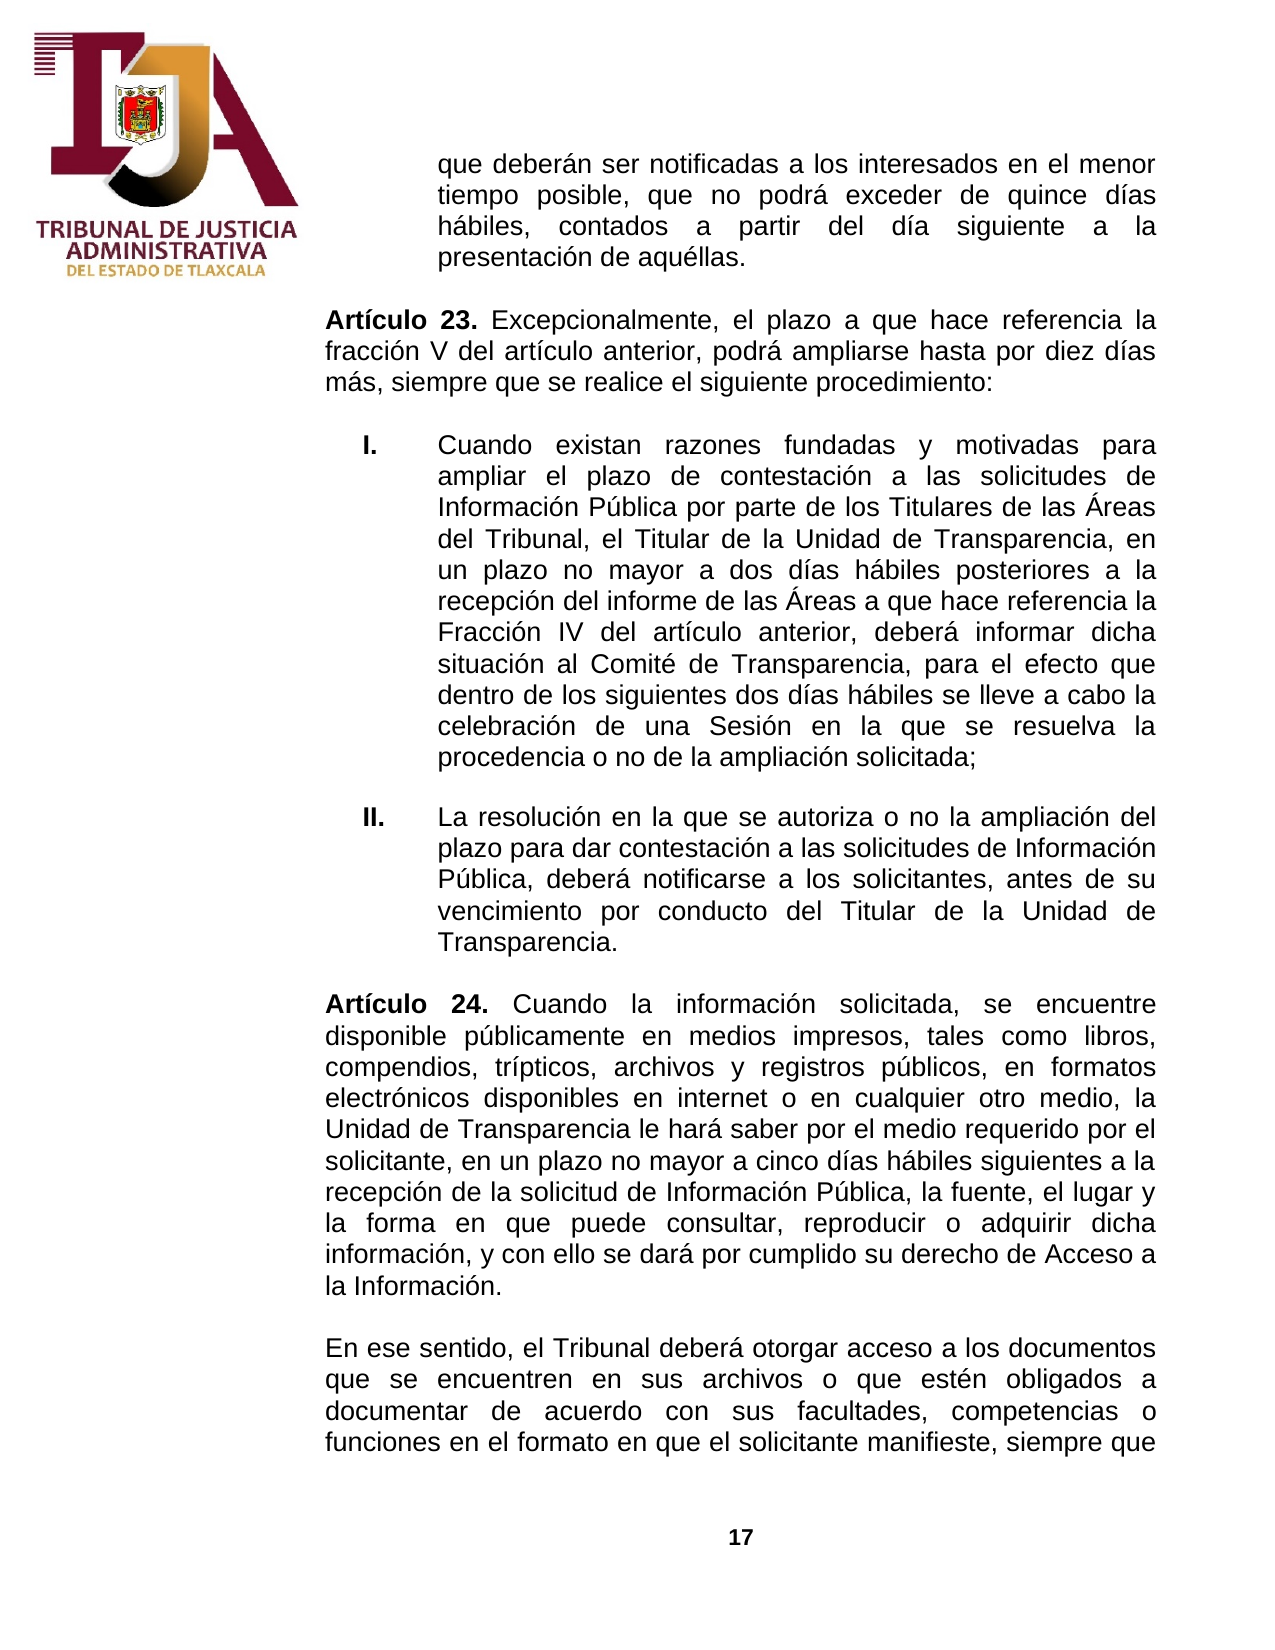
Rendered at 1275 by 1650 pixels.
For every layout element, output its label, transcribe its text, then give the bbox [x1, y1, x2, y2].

list La resolución en la que se autoriza o no la ampliación del plazo para dar contestación a las solicitudes de Información Pública, deberá notificarse a los solicitantes, antes de su vencimiento por conducto del Titular de la Unidad de Transparencia. [362, 801, 1157, 957]
text Artículo 24. Cuando la información solicitada, se encuentre disponible públicamente en medios impresos, tales como libros, compendios, trípticos, archivos y registros públicos, en formatos electrónicos disponibles en internet o en cualquier otro medio, la Unidad de Transparencia le hará saber por el medio requerido por el solicitante, en un plazo no mayor a cinco días hábiles siguientes a la recepción de la solicitud de Información Pública, la fuente, el lugar y la forma en que puede consultar, reproducir o adquirir dicha información, y con ello se dará por cumplido su derecho de Acceso a la Información. [325, 988, 1157, 1301]
list Cuando existan razones fundadas y motivadas para ampliar el plazo de contestación a las solicitudes de Información Pública por parte de los Titulares de las Áreas del Tribunal, el Titular de la Unidad de Transparencia, en un plazo no mayor a dos días hábiles posteriores a la recepción del informe de las Áreas a que hace referencia la Fracción IV del artículo anterior, deberá informar dicha situación al Comité de Transparencia, para el efecto que dentro de los siguientes dos días hábiles se lleve a cabo la celebración de una Sesión en la que se resuelva la procedencia o no de la ampliación solicitada; [362, 429, 1157, 773]
picture [27, 23, 304, 285]
text Artículo 23. Excepcionalmente, el plazo a que hace referencia la fracción V del artículo anterior, podrá ampliarse hasta por diez días más, siempre que se realice el siguiente procedimiento: [325, 304, 1157, 398]
